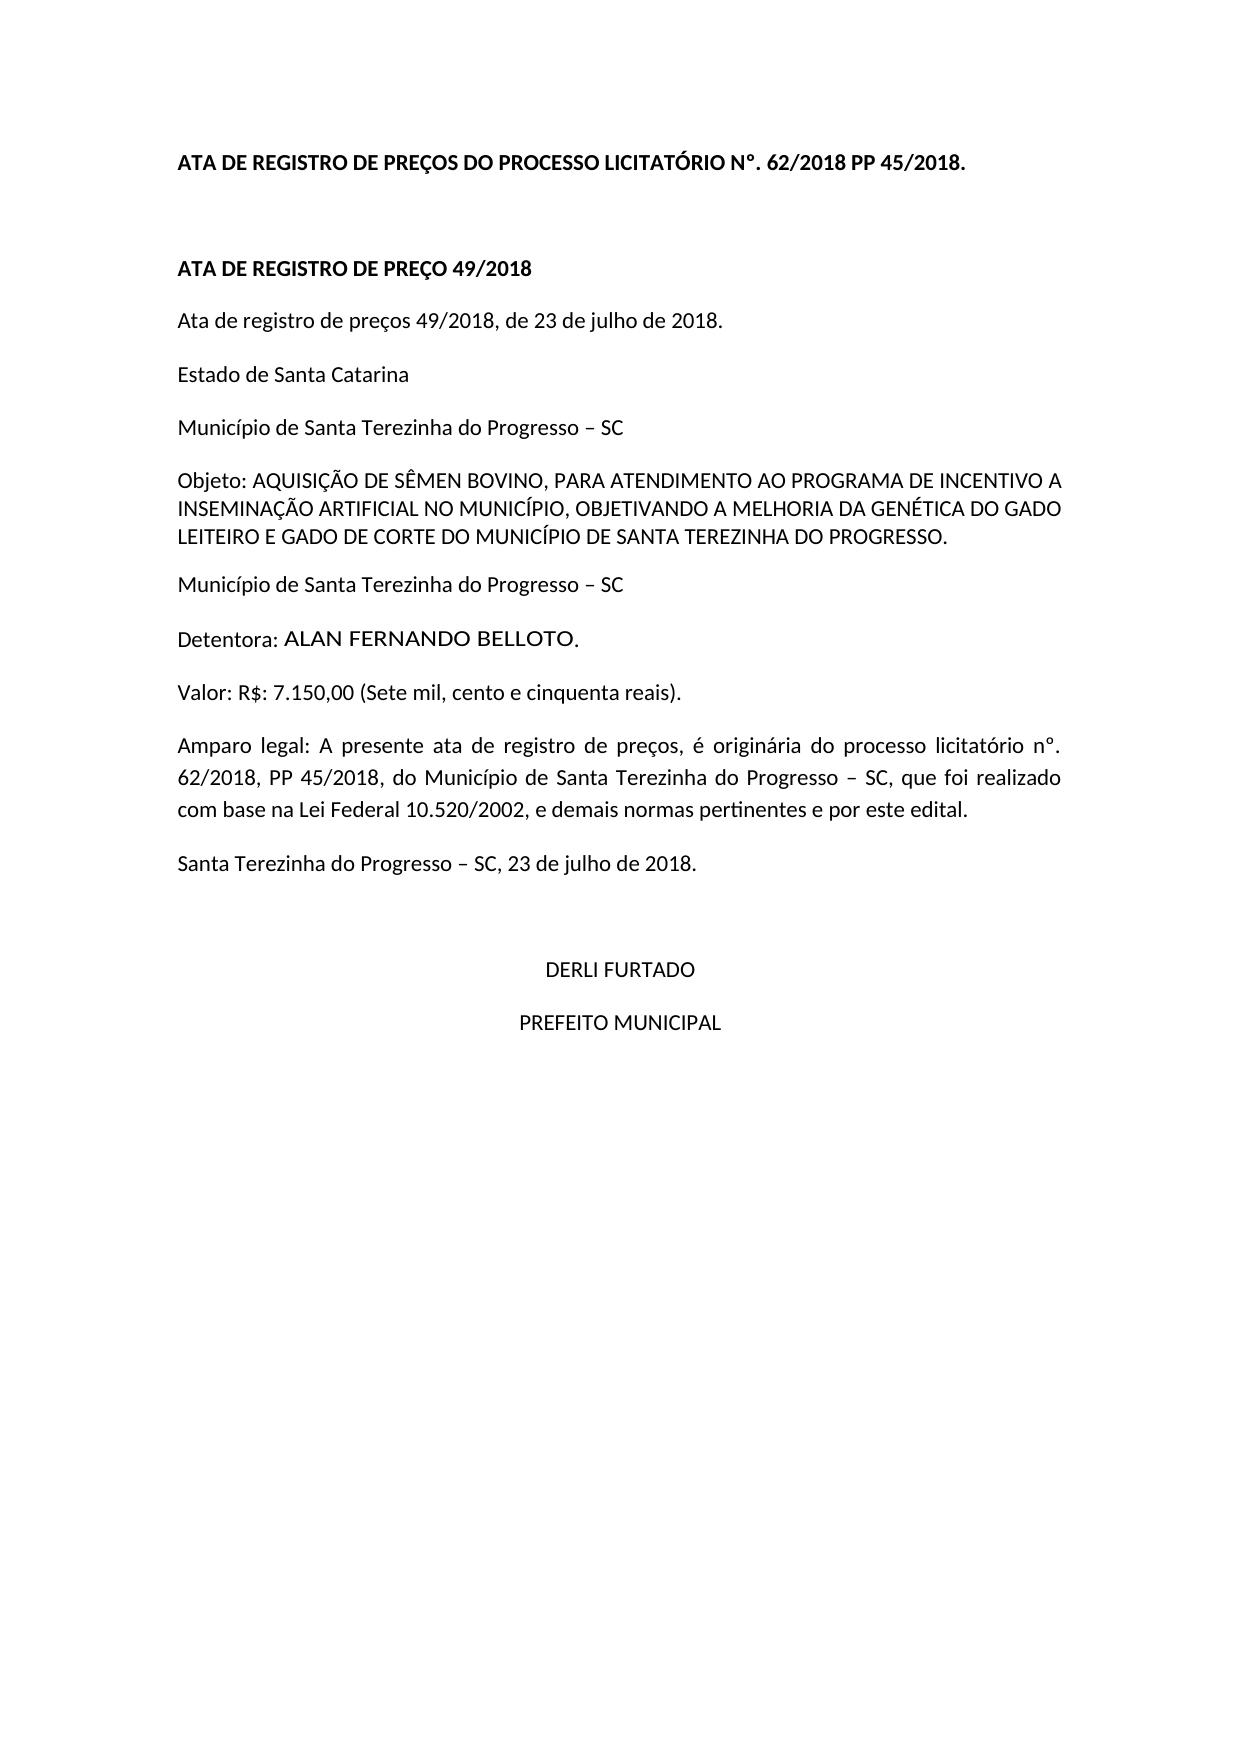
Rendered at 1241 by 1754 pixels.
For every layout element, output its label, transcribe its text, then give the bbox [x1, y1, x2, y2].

text Amparo legal: A presente ata de registro de preços, é originária do processo licitatório nº. 62/2018, PP 45/2018, do Município de Santa Terezinha do Progresso – SC, que foi realizado com base na Lei Federal 10.520/2002, e demais normas pertinentes e por este edital. [177, 731, 1063, 824]
text Objeto: AQUISIÇÃO DE SÊMEN BOVINO, PARA ATENDIMENTO AO PROGRAMA DE INCENTIVO A INSEMINAÇÃO ARTIFICIAL NO MUNICÍPIO, OBJETIVANDO A MELHORIA DA GENÉTICA DO GADO LEITEIRO E GADO DE CORTE DO MUNICÍPIO DE SANTA TEREZINHA DO PROGRESSO. [177, 466, 1063, 550]
text PREFEITO MUNICIPAL [177, 1008, 1063, 1036]
text Município de Santa Terezinha do Progresso – SC [177, 571, 1063, 599]
text DERLI FURTADO [177, 955, 1063, 983]
text Detentora: ALAN FERNANDO BELLOTO. [177, 624, 1063, 653]
text Valor: R$: 7.150,00 (Sete mil, cento e cinquenta reais). [177, 678, 1063, 706]
text Santa Terezinha do Progresso – SC, 23 de julho de 2018. [177, 849, 1063, 877]
text ATA DE REGISTRO DE PREÇO 49/2018 [177, 254, 1063, 282]
text Ata de registro de preços 49/2018, de 23 de julho de 2018. [177, 307, 1063, 335]
text Município de Santa Terezinha do Progresso – SC [177, 413, 1063, 441]
text ATA DE REGISTRO DE PREÇOS DO PROCESSO LICITATÓRIO Nº. 62/2018 PP 45/2018. [177, 148, 1063, 176]
text Estado de Santa Catarina [177, 360, 1063, 388]
